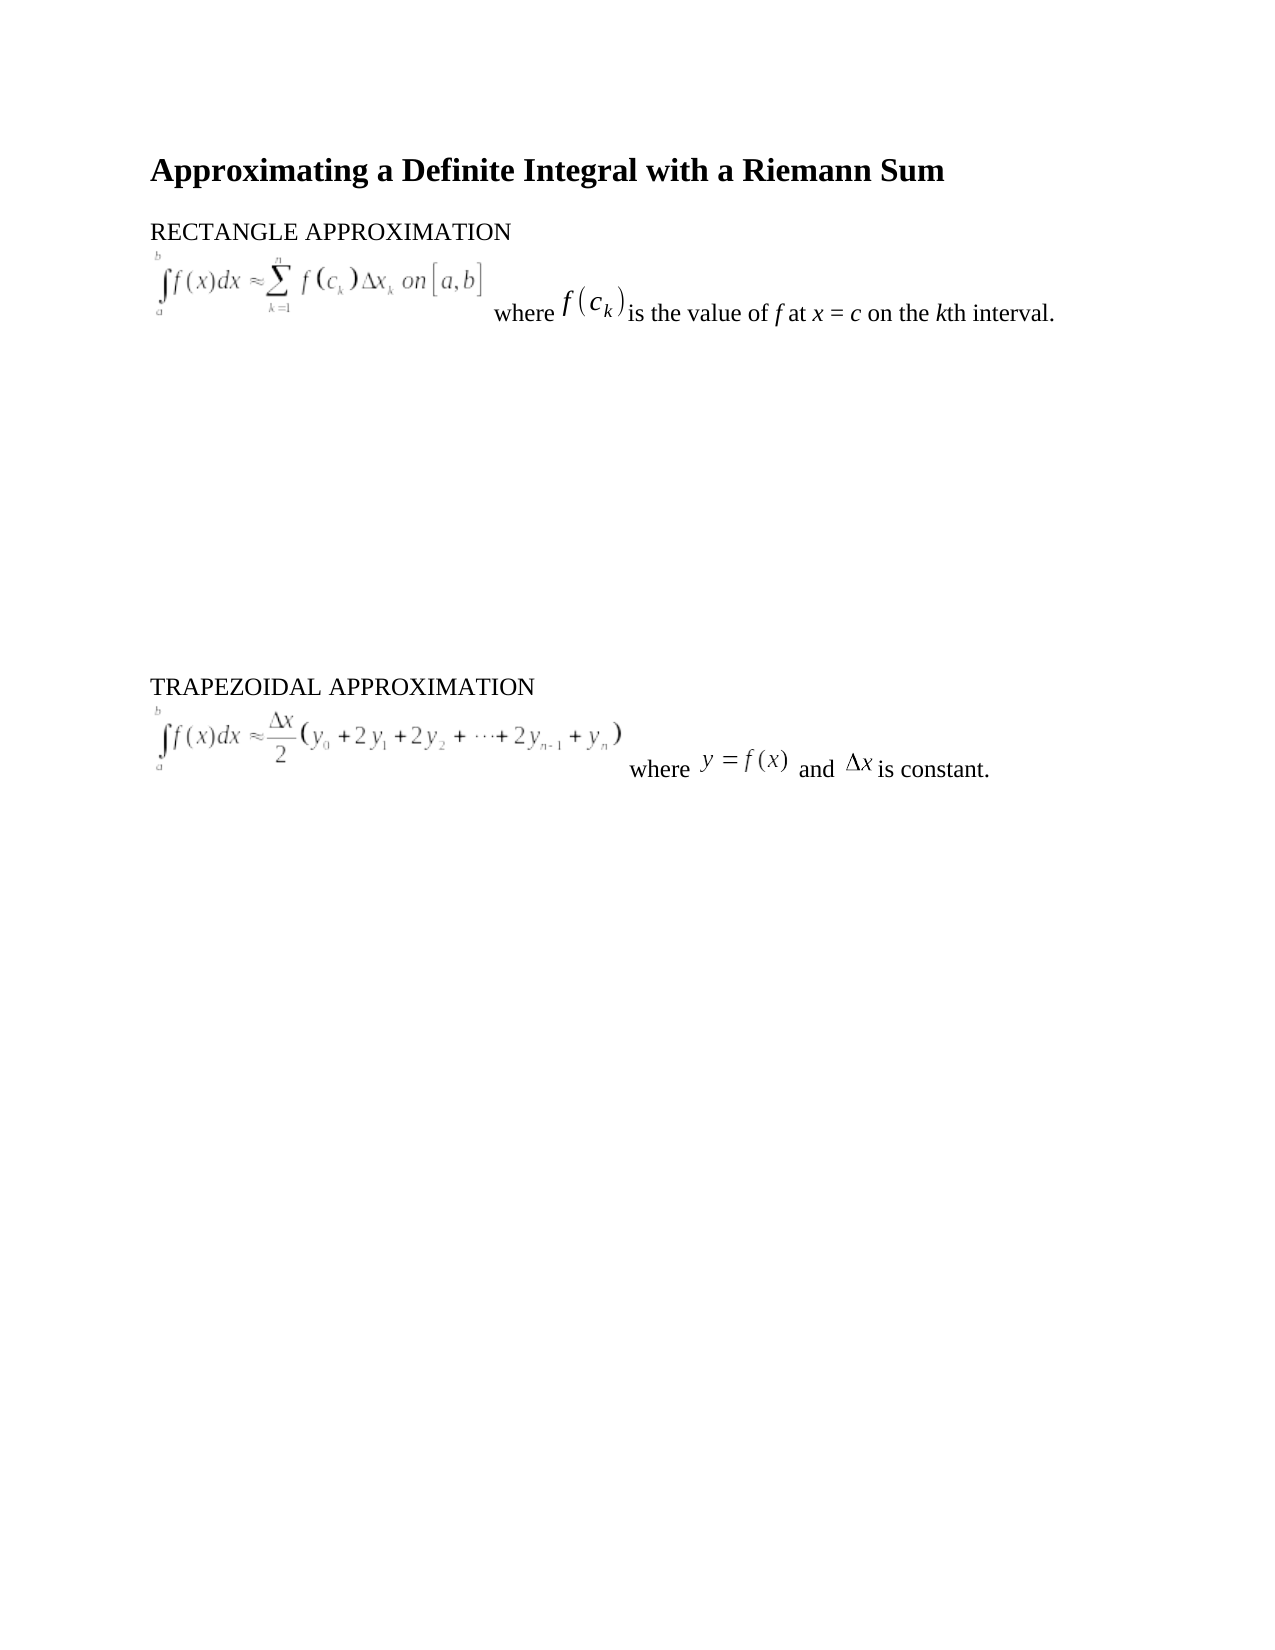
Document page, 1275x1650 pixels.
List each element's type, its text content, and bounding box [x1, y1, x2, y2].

text RECTANGLE APPROXIMATION [150, 217, 1125, 246]
text TRAPEZOIDAL APPROXIMATION [150, 672, 1125, 701]
text where and is constant. [150, 701, 1125, 782]
text Approximating a Definite Integral with a Riemann Sum [150, 150, 1125, 188]
text where is the value of f at x = c on the kth interval. [150, 246, 1125, 327]
